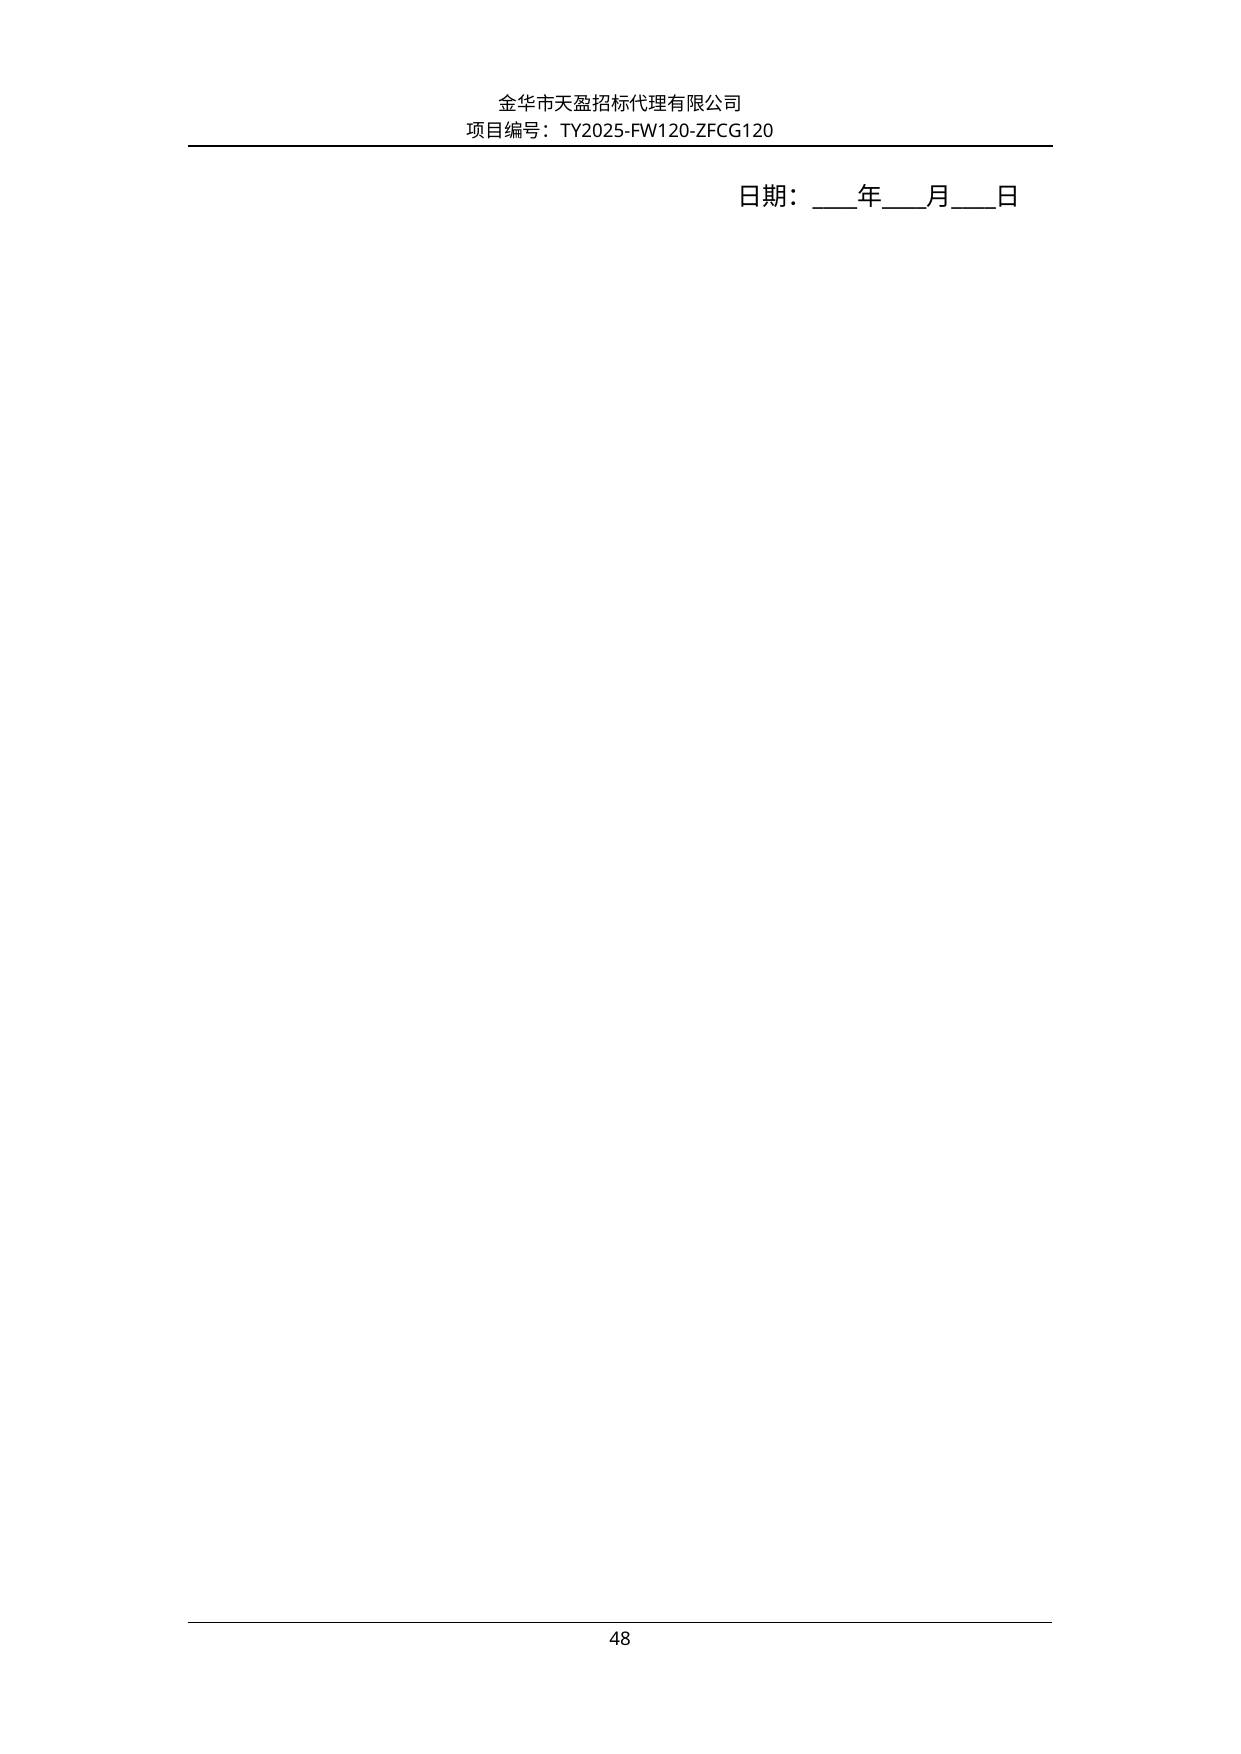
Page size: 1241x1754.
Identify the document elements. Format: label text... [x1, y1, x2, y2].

text 日期：____年____月____日 [187, 162, 1053, 227]
